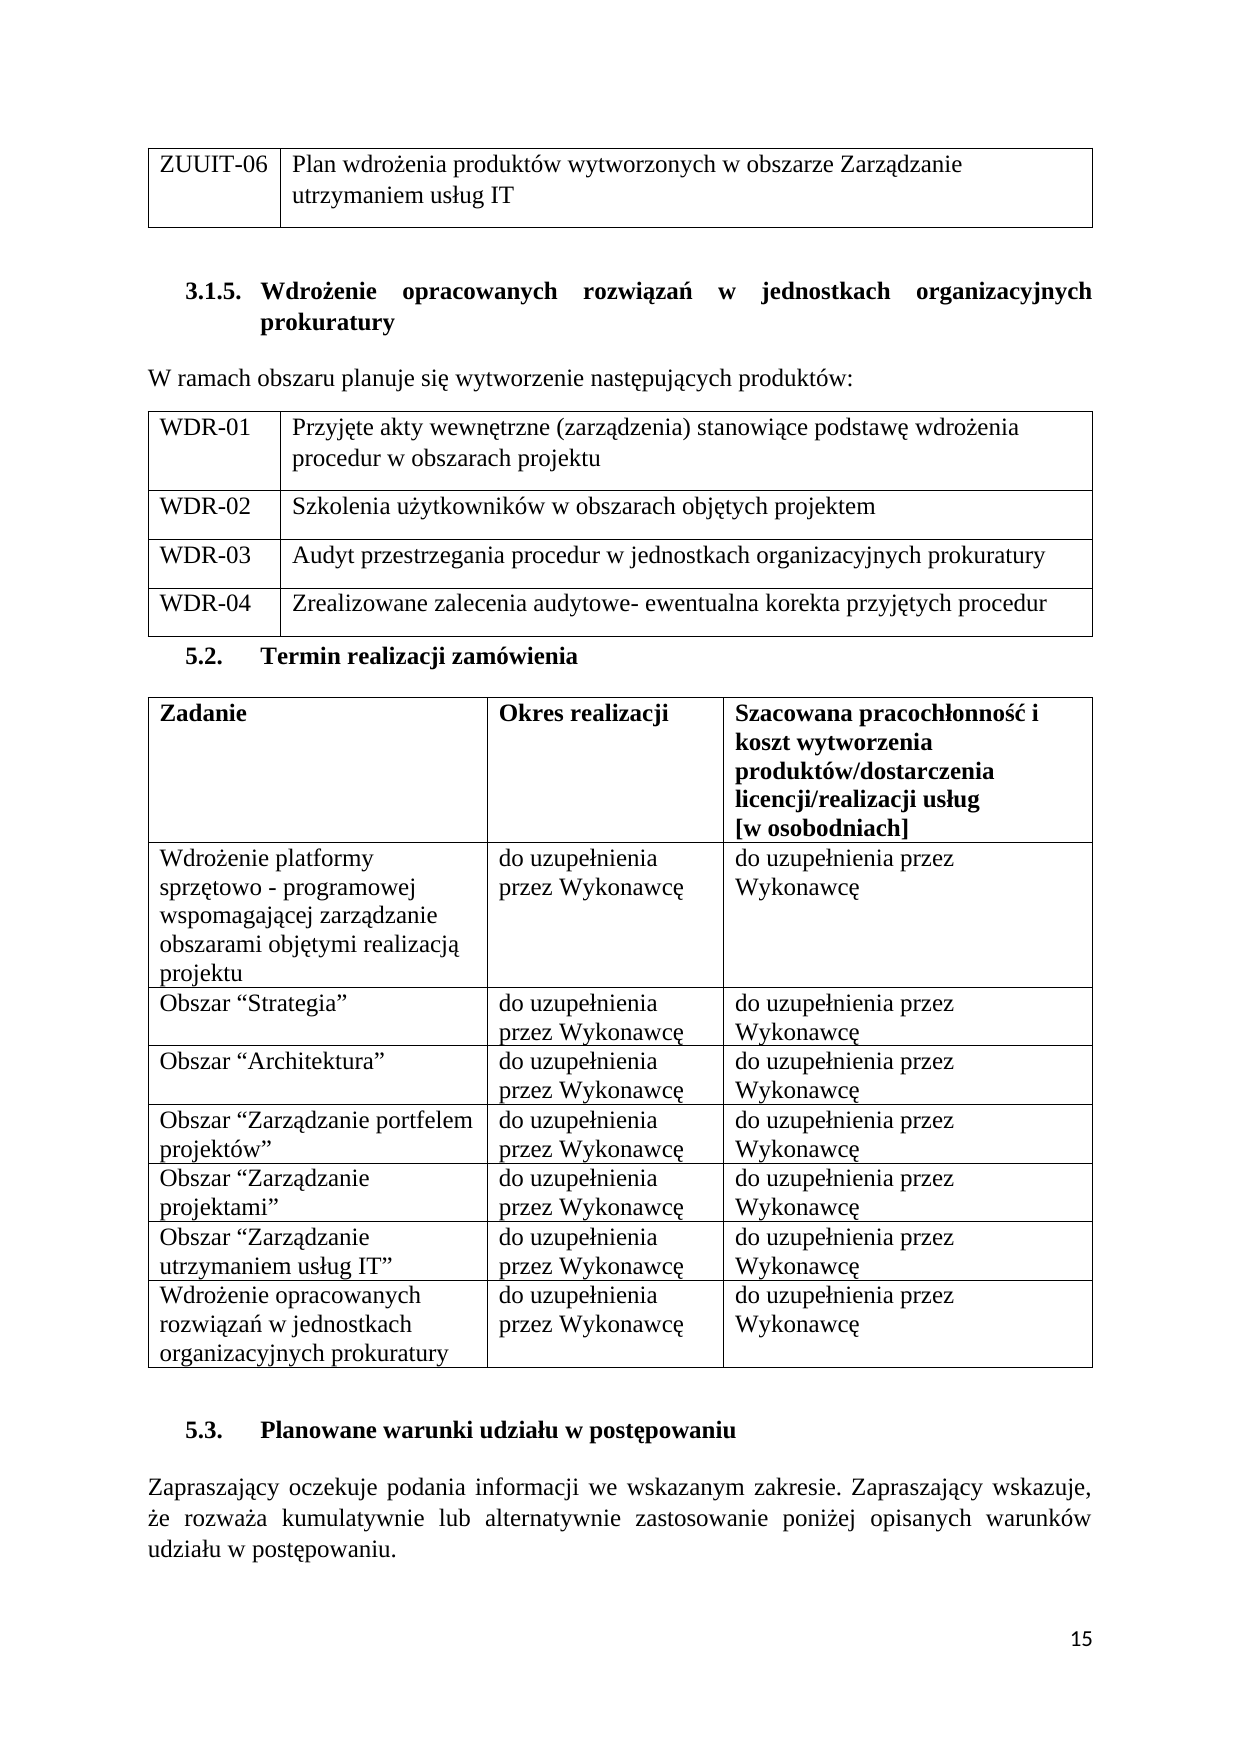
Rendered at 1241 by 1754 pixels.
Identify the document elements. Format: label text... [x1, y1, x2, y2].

table_cell do uzupełnienia przez Wykonawcę [724, 988, 1092, 1045]
table_cell do uzupełnienia przez Wykonawcę [488, 1046, 723, 1104]
table_cell do uzupełnienia przez Wykonawcę [488, 843, 723, 987]
table_header Okres realizacji [488, 698, 723, 842]
table_cell Obszar “Zarządzanie projektami” [149, 1164, 487, 1221]
table_cell do uzupełnienia przez Wykonawcę [488, 1164, 723, 1221]
table_cell do uzupełnienia przez Wykonawcę [724, 1105, 1092, 1162]
table_cell do uzupełnienia przez Wykonawcę [724, 1046, 1092, 1104]
table_cell Zrealizowane zalecenia audytowe- ewentualna korekta przyjętych procedur [281, 589, 1092, 636]
table_cell Obszar “Zarządzanie portfelem projektów” [149, 1105, 487, 1162]
table_cell Obszar “Strategia” [149, 988, 487, 1045]
subtitle Termin realizacji zamówienia [185, 641, 1093, 670]
subtitle Wdrożenie opracowanych rozwiązań w jednostkach organizacyjnych prokuratury [185, 276, 1093, 336]
table_cell Audyt przestrzegania procedur w jednostkach organizacyjnych prokuratury [281, 540, 1092, 587]
text W ramach obszaru planuje się wytworzenie następujących produktów: [148, 363, 1093, 392]
table_cell WDR-02 [149, 491, 280, 539]
table_header Przyjęte akty wewnętrzne (zarządzenia) stanowiące podstawę wdrożenia procedur w obszarach projektu [281, 412, 1092, 490]
table_cell do uzupełnienia przez Wykonawcę [724, 843, 1092, 987]
table_header Szacowana pracochłonność i koszt wytworzenia produktów/dostarczenia licencji/realizacji usług [w osobodniach] [724, 698, 1092, 842]
table_cell Szkolenia użytkowników w obszarach objętych projektem [281, 491, 1092, 539]
text Zapraszający oczekuje podania informacji we wskazanym zakresie. Zapraszający wskazuje, że rozważa kumulatywnie lub alternatywnie zastosowanie poniżej opisanych warunków udziału w postępowaniu. [148, 1472, 1093, 1562]
table_cell do uzupełnienia przez Wykonawcę [488, 988, 723, 1045]
table_cell WDR-03 [149, 540, 280, 587]
table_cell Plan wdrożenia produktów wytworzonych w obszarze Zarządzanie utrzymaniem usług IT [281, 149, 1092, 227]
table_cell Obszar “Zarządzanie utrzymaniem usług IT” [149, 1222, 487, 1279]
table_cell do uzupełnienia przez Wykonawcę [488, 1222, 723, 1279]
subtitle Planowane warunki udziału w postępowaniu [185, 1416, 1093, 1444]
table_cell ZUUIT-06 [149, 149, 280, 227]
table_cell Obszar “Architektura” [149, 1046, 487, 1104]
table_cell Wdrożenie platformy sprzętowo - programowej wspomagającej zarządzanie obszarami objętymi realizacją projektu [149, 843, 487, 987]
table_cell do uzupełnienia przez Wykonawcę [488, 1281, 723, 1367]
table_header Zadanie [149, 698, 487, 842]
table_cell do uzupełnienia przez Wykonawcę [724, 1222, 1092, 1279]
table_cell Wdrożenie opracowanych rozwiązań w jednostkach organizacyjnych prokuratury [149, 1281, 487, 1367]
table_header WDR-01 [149, 412, 280, 490]
table_cell do uzupełnienia przez Wykonawcę [724, 1281, 1092, 1367]
table_cell do uzupełnienia przez Wykonawcę [724, 1164, 1092, 1221]
table_cell WDR-04 [149, 589, 280, 636]
table_cell do uzupełnienia przez Wykonawcę [488, 1105, 723, 1162]
